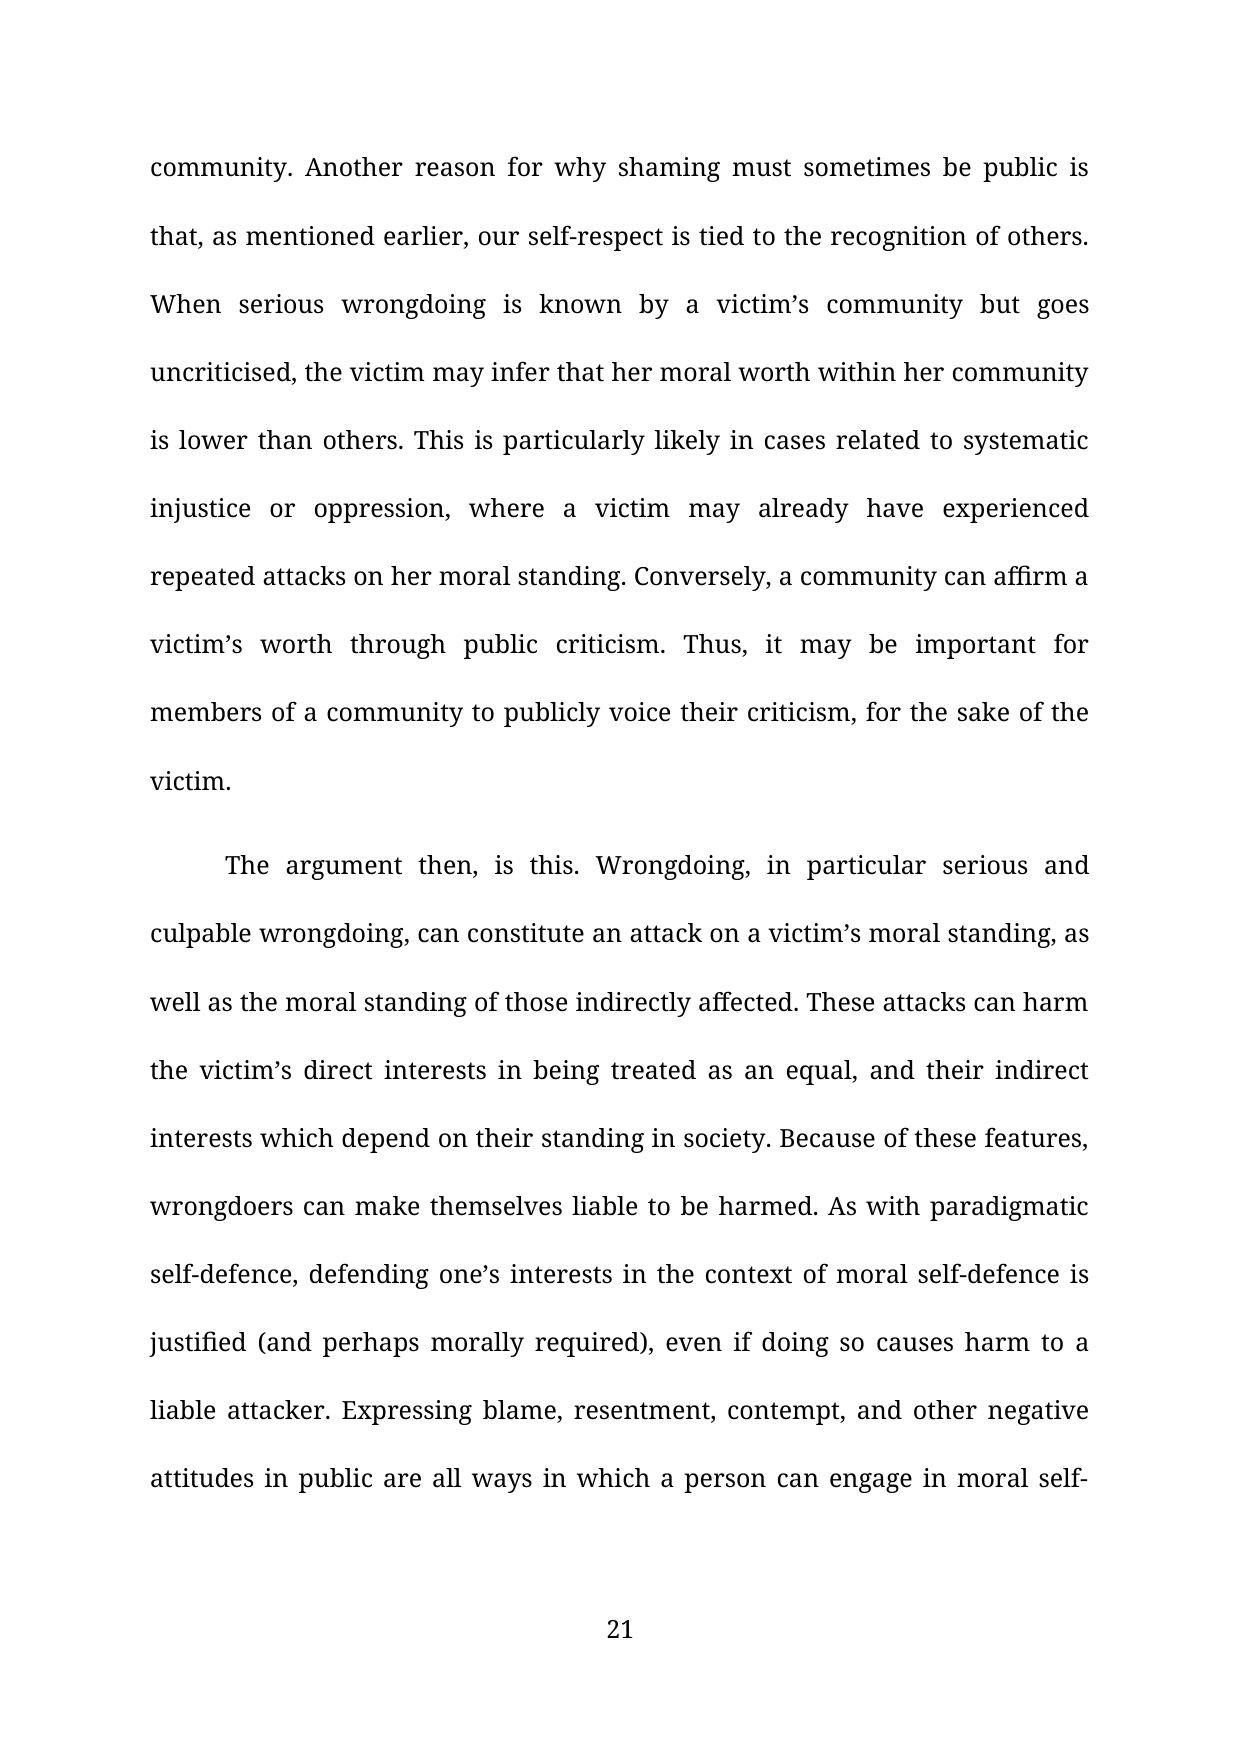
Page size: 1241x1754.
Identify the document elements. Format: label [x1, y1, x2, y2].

text [150, 150, 1090, 797]
text [150, 848, 1090, 1495]
